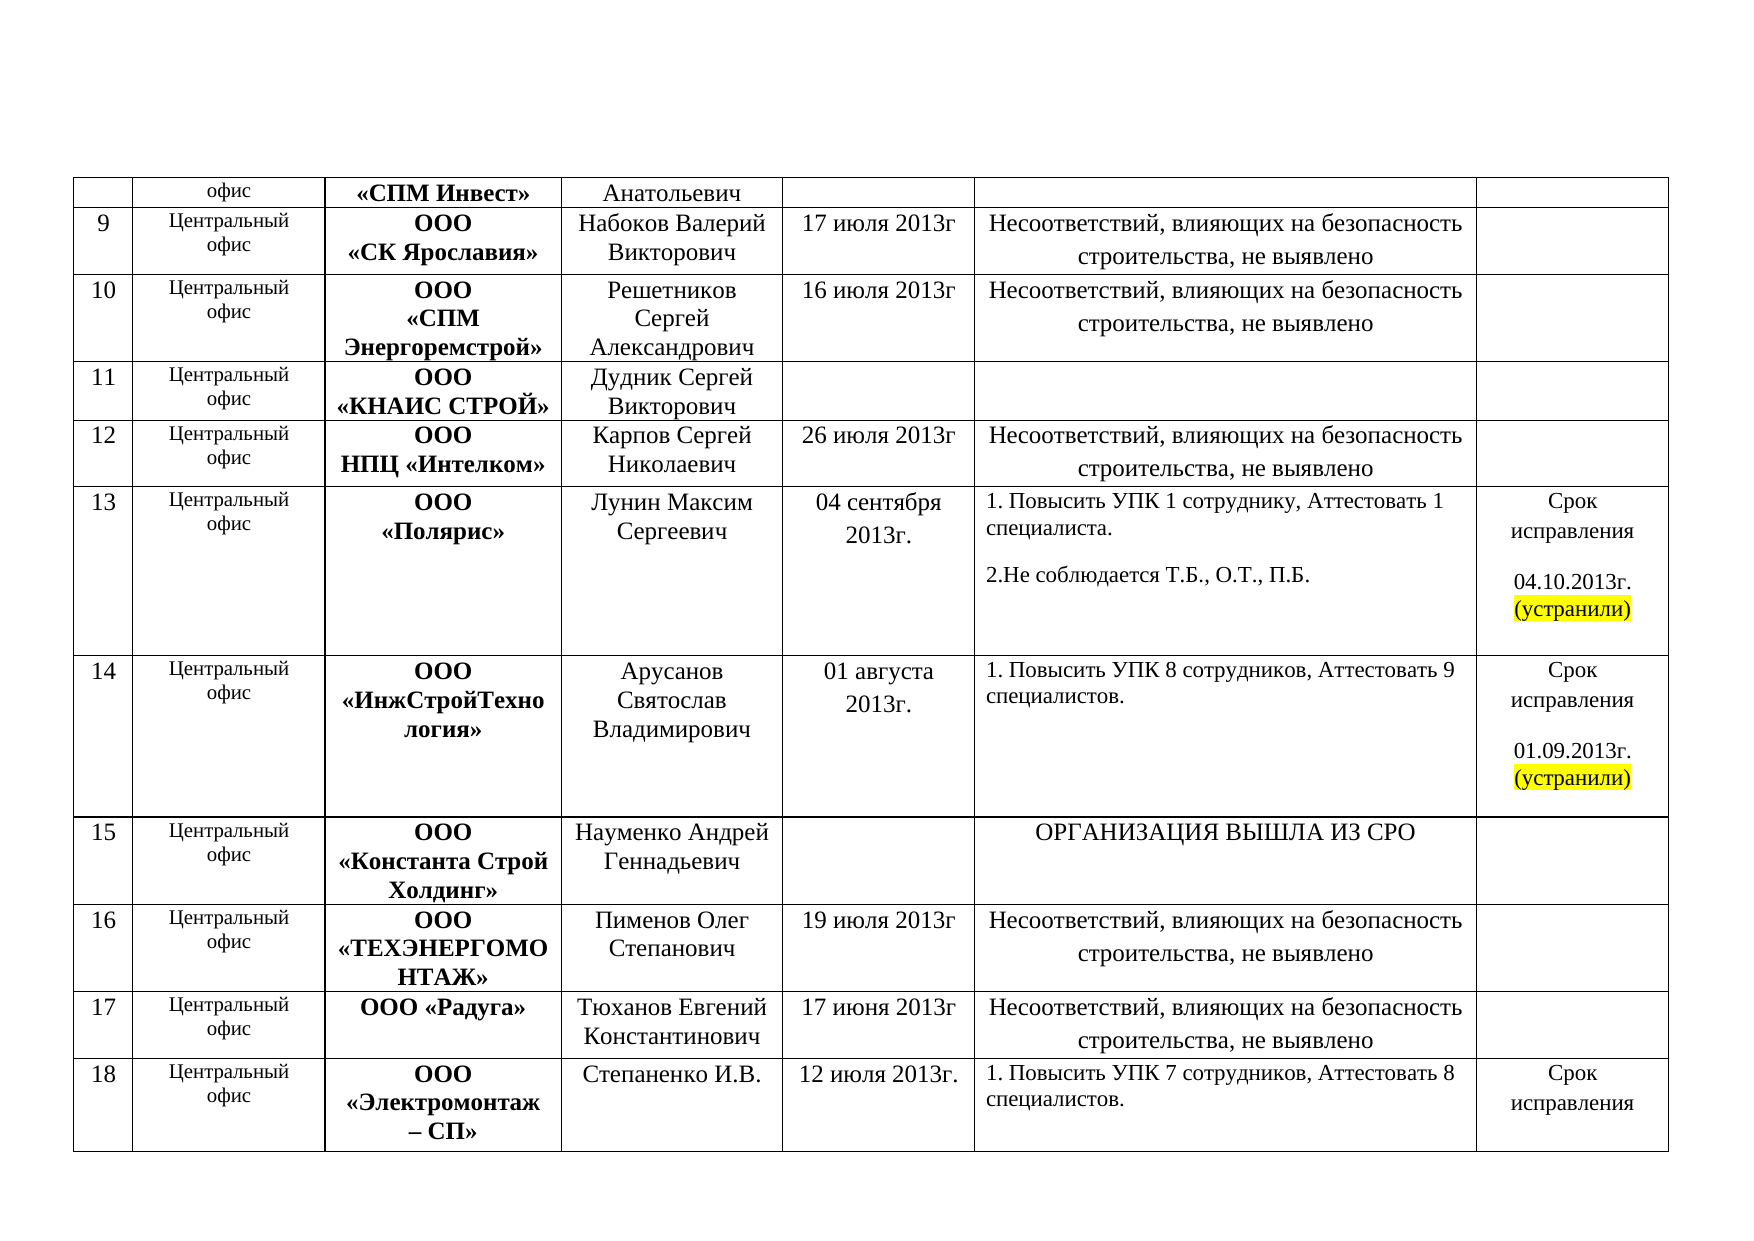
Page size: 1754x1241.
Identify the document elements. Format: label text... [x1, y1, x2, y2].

table_cell Несоответствий, влияющих на безопасность строительства, не выявлено [975, 421, 1476, 486]
table_cell ООО «Константа Строй Холдинг» [326, 818, 561, 904]
table_cell ООО «СПМ Энергоремстрой» [326, 275, 561, 361]
table_cell Набоков Валерий Викторович [562, 208, 782, 274]
table_cell Центральный офис [133, 1059, 324, 1151]
table_cell 15 [74, 818, 132, 904]
table_cell 18 [74, 1059, 132, 1151]
table_cell [1477, 905, 1668, 991]
table_cell Центральный офис [133, 275, 324, 361]
table_cell [1477, 421, 1668, 486]
table_cell ООО «СПМ Инвест» [326, 178, 561, 207]
table_cell [1477, 178, 1668, 207]
table_cell Срок исправления 04.10.2013г. (устранили) [1477, 487, 1668, 655]
table_cell Центральный офис [133, 992, 324, 1058]
table_cell 17 июля 2013г [783, 208, 974, 274]
table_cell Степаненко И.В. [562, 1059, 782, 1151]
table_cell Несоответствий, влияющих на безопасность строительства, не выявлено [975, 905, 1476, 991]
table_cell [326, 1059, 561, 1151]
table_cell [562, 178, 782, 207]
table_cell 01 августа 2013г. [783, 656, 974, 816]
table_cell [1477, 208, 1668, 274]
table_cell [1477, 362, 1668, 419]
table_cell Пименов Олег Степанович [562, 905, 782, 991]
table_cell 17 июня 2013г [783, 992, 974, 1058]
table_cell Несоответствий, влияющих на безопасность строительства, не выявлено [975, 992, 1476, 1058]
table_cell 26 июля 2013г [783, 421, 974, 486]
table_cell 16 июля 2013г [783, 275, 974, 361]
table_cell 12 [74, 421, 132, 486]
table_cell [1477, 992, 1668, 1058]
table_cell ООО НПЦ «Интелком» [326, 421, 561, 486]
table_cell 10 [74, 275, 132, 361]
table_cell Карпов Сергей Николаевич [562, 421, 782, 486]
table_cell Центральный офис [133, 818, 324, 904]
table_cell Арусанов Святослав Владимирович [562, 656, 782, 816]
table_cell Срок исправления 01.09.2013г. (устранили) [1477, 656, 1668, 816]
table_cell Тюханов Евгений Константинович [562, 992, 782, 1058]
table_cell Лунин Максим Сергеевич [562, 487, 782, 655]
table_cell Центральный офис [133, 905, 324, 991]
table_cell 8 [74, 178, 132, 207]
table_cell [783, 178, 974, 207]
table_cell 14 [74, 656, 132, 816]
table_cell ООО «КНАИС СТРОЙ» [326, 362, 561, 419]
table_cell Несоответствий, влияющих на безопасность строительства, не выявлено [975, 208, 1476, 274]
table_cell Центральный офис [133, 208, 324, 274]
table_cell [1477, 818, 1668, 904]
table_cell 04 сентября 2013г. [783, 487, 974, 655]
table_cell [1477, 1059, 1668, 1151]
table_cell 1. Повысить УПК 8 сотрудников, Аттестовать 9 специалистов. [975, 656, 1476, 816]
table_cell 1. Повысить УПК 1 сотруднику, Аттестовать 1 специалиста. 2.Не соблюдается Т.Б., О.Т., П.Б. [975, 487, 1476, 655]
table_cell 11 [74, 362, 132, 419]
table_cell ООО «Полярис» [326, 487, 561, 655]
table_cell ООО «ИнжСтройТехнология» [326, 656, 561, 816]
table_cell Центральный офис [133, 362, 324, 419]
table_cell 9 [74, 208, 132, 274]
table_cell Центральный офис [133, 421, 324, 486]
table_cell 19 июля 2013г [783, 905, 974, 991]
table_cell Центральный офис [133, 178, 324, 207]
table_cell 16 [74, 905, 132, 991]
table_cell Решетников Сергей Александрович [562, 275, 782, 361]
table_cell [975, 178, 1476, 207]
table_cell 17 [74, 992, 132, 1058]
table_cell 13 [74, 487, 132, 655]
table_cell Науменко Андрей Геннадьевич [562, 818, 782, 904]
table_cell Центральный офис [133, 656, 324, 816]
table_cell [1477, 275, 1668, 361]
table_cell [783, 818, 974, 904]
table_cell ООО «СК Ярославия» [326, 208, 561, 274]
table_cell ОРГАНИЗАЦИЯ ВЫШЛА ИЗ СРО [975, 818, 1476, 904]
table_cell ООО «ТЕХЭНЕРГОМОНТАЖ» [326, 905, 561, 991]
table_cell ООО «Радуга» [326, 992, 561, 1058]
table_cell Несоответствий, влияющих на безопасность строительства, не выявлено [975, 275, 1476, 361]
table_cell [783, 362, 974, 419]
table_cell 12 июля 2013г. [783, 1059, 974, 1151]
table_cell [975, 362, 1476, 419]
table_cell Дудник Сергей Викторович [562, 362, 782, 419]
table_cell Центральный офис [133, 487, 324, 655]
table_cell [975, 1059, 1476, 1151]
